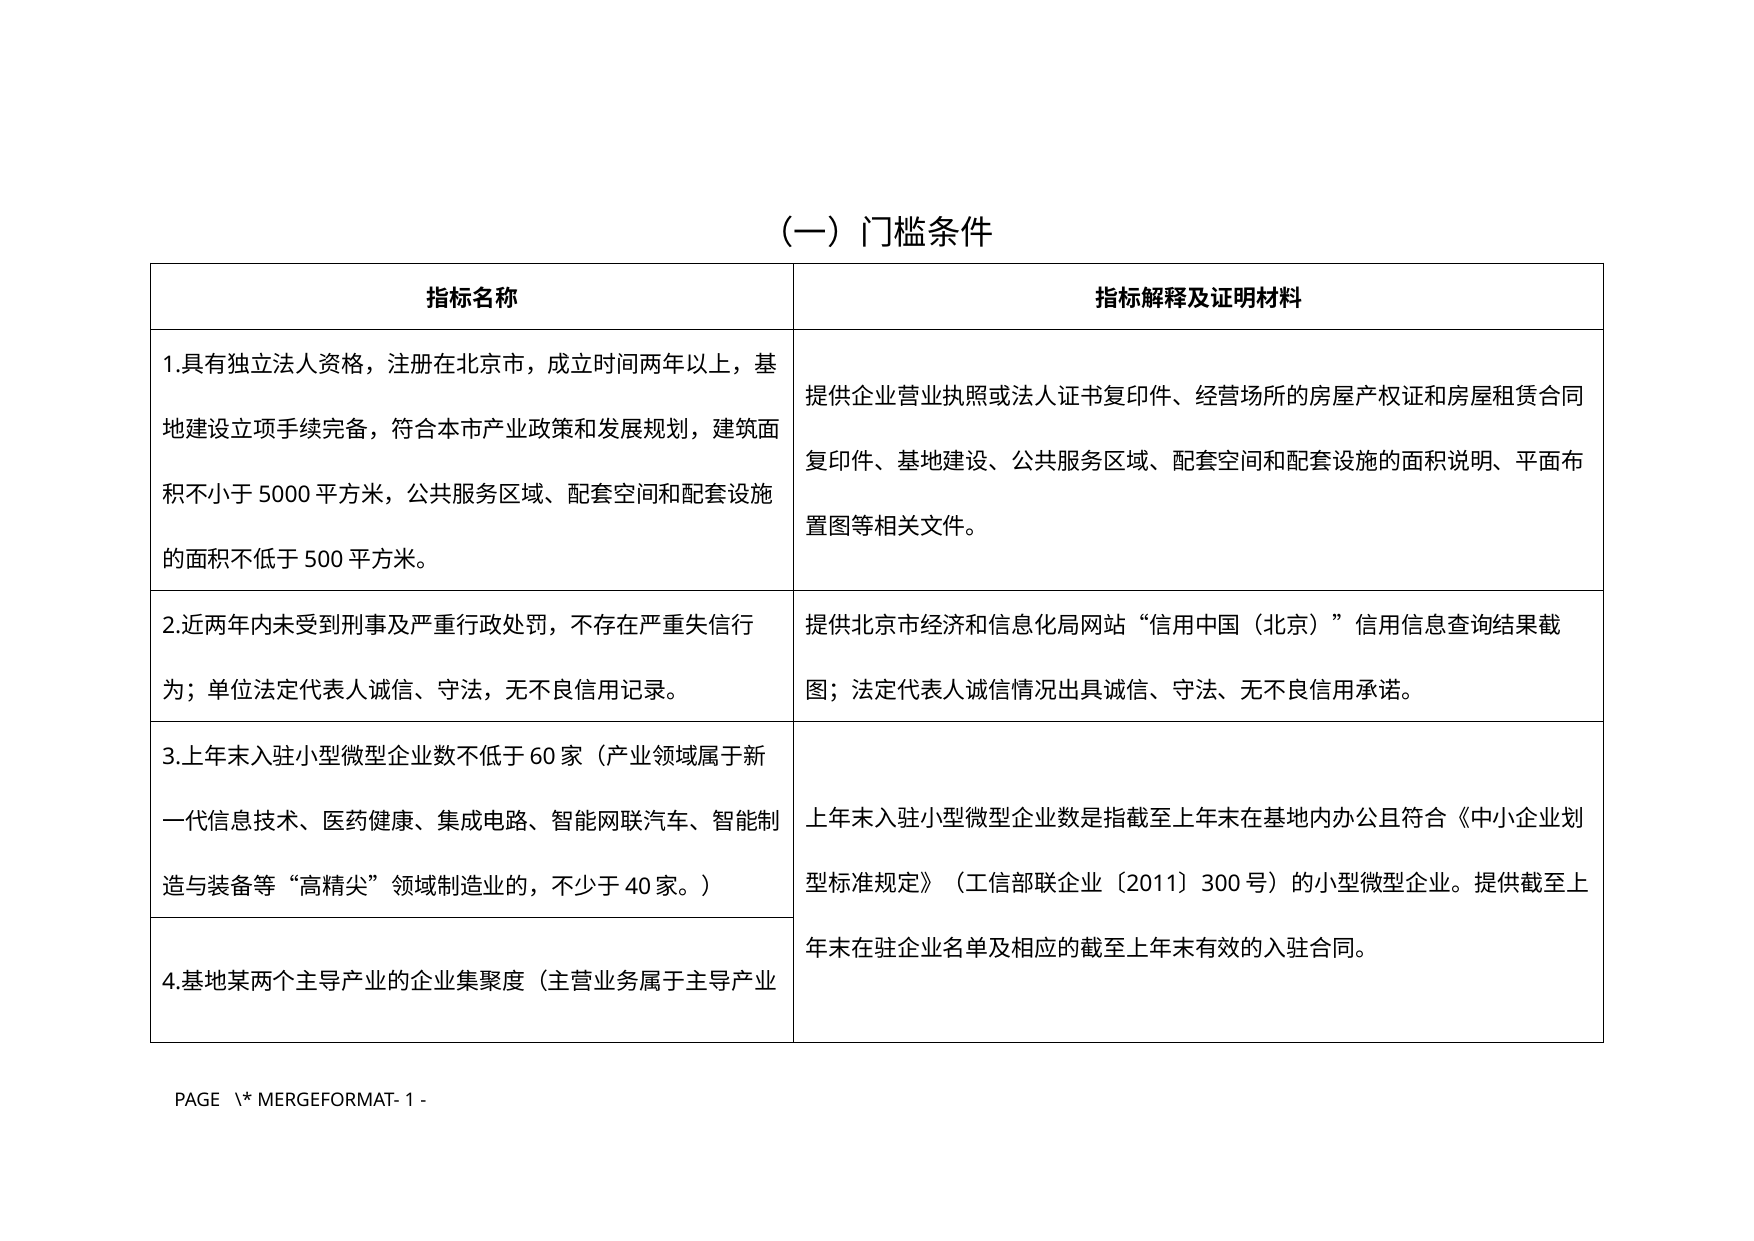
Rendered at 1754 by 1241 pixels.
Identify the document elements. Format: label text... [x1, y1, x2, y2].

table_header 指标名称 [151, 264, 793, 329]
table_cell 上年末入驻小型微型企业数是指截至上年末在基地内办公且符合《中小企业划型标准规定》（工信部联企业〔2011〕300号）的小型微型企业。提供截至上年末在驻企业名单及相应的截至上年末有效的入驻合同。 [794, 722, 1603, 1042]
table_cell 提供北京市经济和信息化局网站“信用中国（北京）”信用信息查询结果截图；法定代表人诚信情况出具诚信、守法、无不良信用承诺。 [794, 591, 1603, 721]
text （一）门槛条件 [150, 198, 1604, 263]
table_cell 2.近两年内未受到刑事及严重行政处罚，不存在严重失信行为；单位法定代表人诚信、守法，无不良信用记录。 [151, 591, 793, 721]
table_header 指标解释及证明材料 [794, 264, 1603, 329]
table_cell 3.上年末入驻小型微型企业数不低于60家（产业领域属于新一代信息技术、医药健康、集成电路、智能网联汽车、智能制造与装备等“高精尖”领域制造业的，不少于40家。） [151, 722, 793, 917]
table_cell 1.具有独立法人资格，注册在北京市，成立时间两年以上，基地建设立项手续完备，符合本市产业政策和发展规划，建筑面积不小于5000平方米，公共服务区域、配套空间和配套设施的面积不低于500平方米。 [151, 330, 793, 590]
table_cell 提供企业营业执照或法人证书复印件、经营场所的房屋产权证和房屋租赁合同复印件、基地建设、公共服务区域、配套空间和配套设施的面积说明、平面布置图等相关文件。 [794, 330, 1603, 590]
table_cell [151, 918, 793, 1042]
